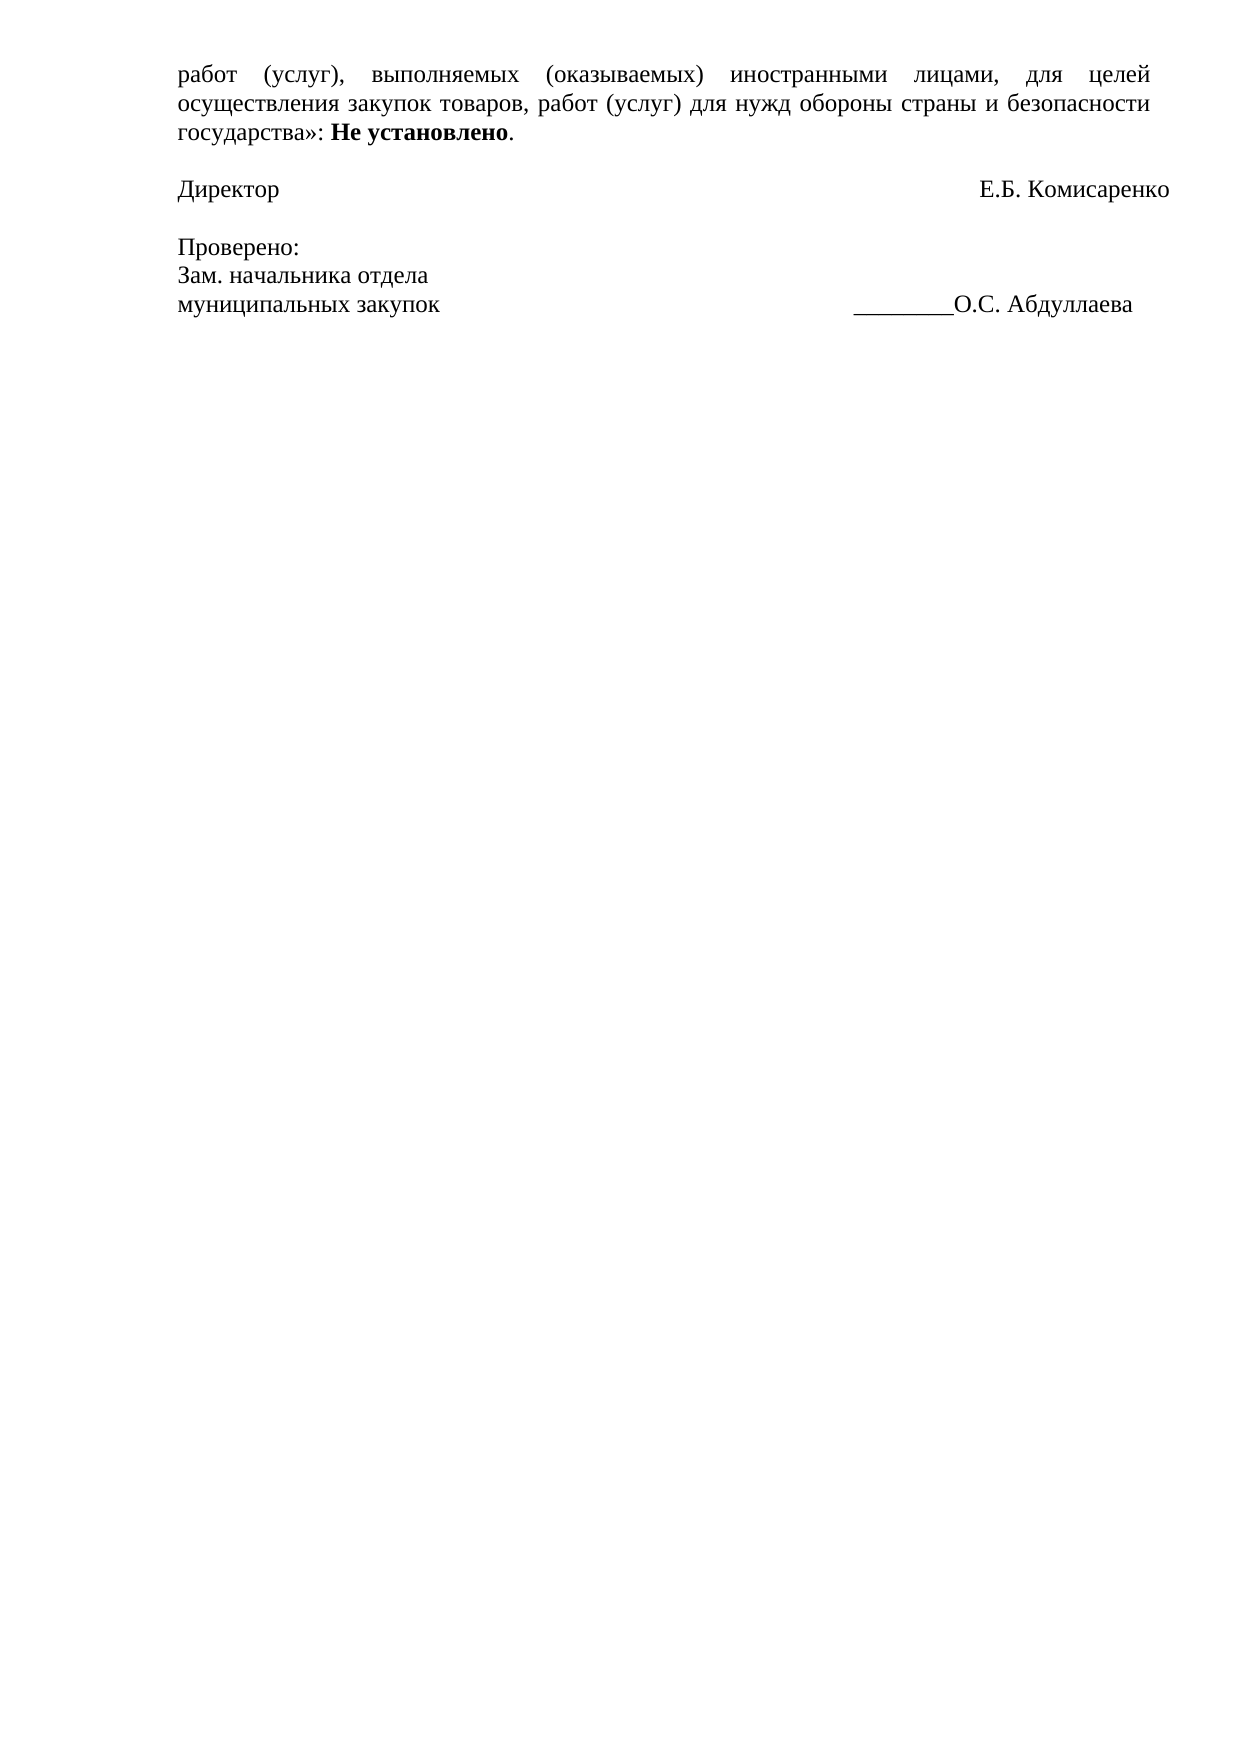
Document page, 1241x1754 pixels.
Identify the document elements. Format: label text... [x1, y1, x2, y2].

text Зам. начальника отдела [177, 260, 1152, 289]
text муниципальных закупок ________О.С. Абдуллаева [177, 289, 1152, 318]
table_header Е.Б. Комисаренко [605, 174, 1211, 203]
text Проверено: [177, 232, 1152, 260]
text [177, 59, 1152, 145]
table_header Директор [166, 174, 605, 203]
